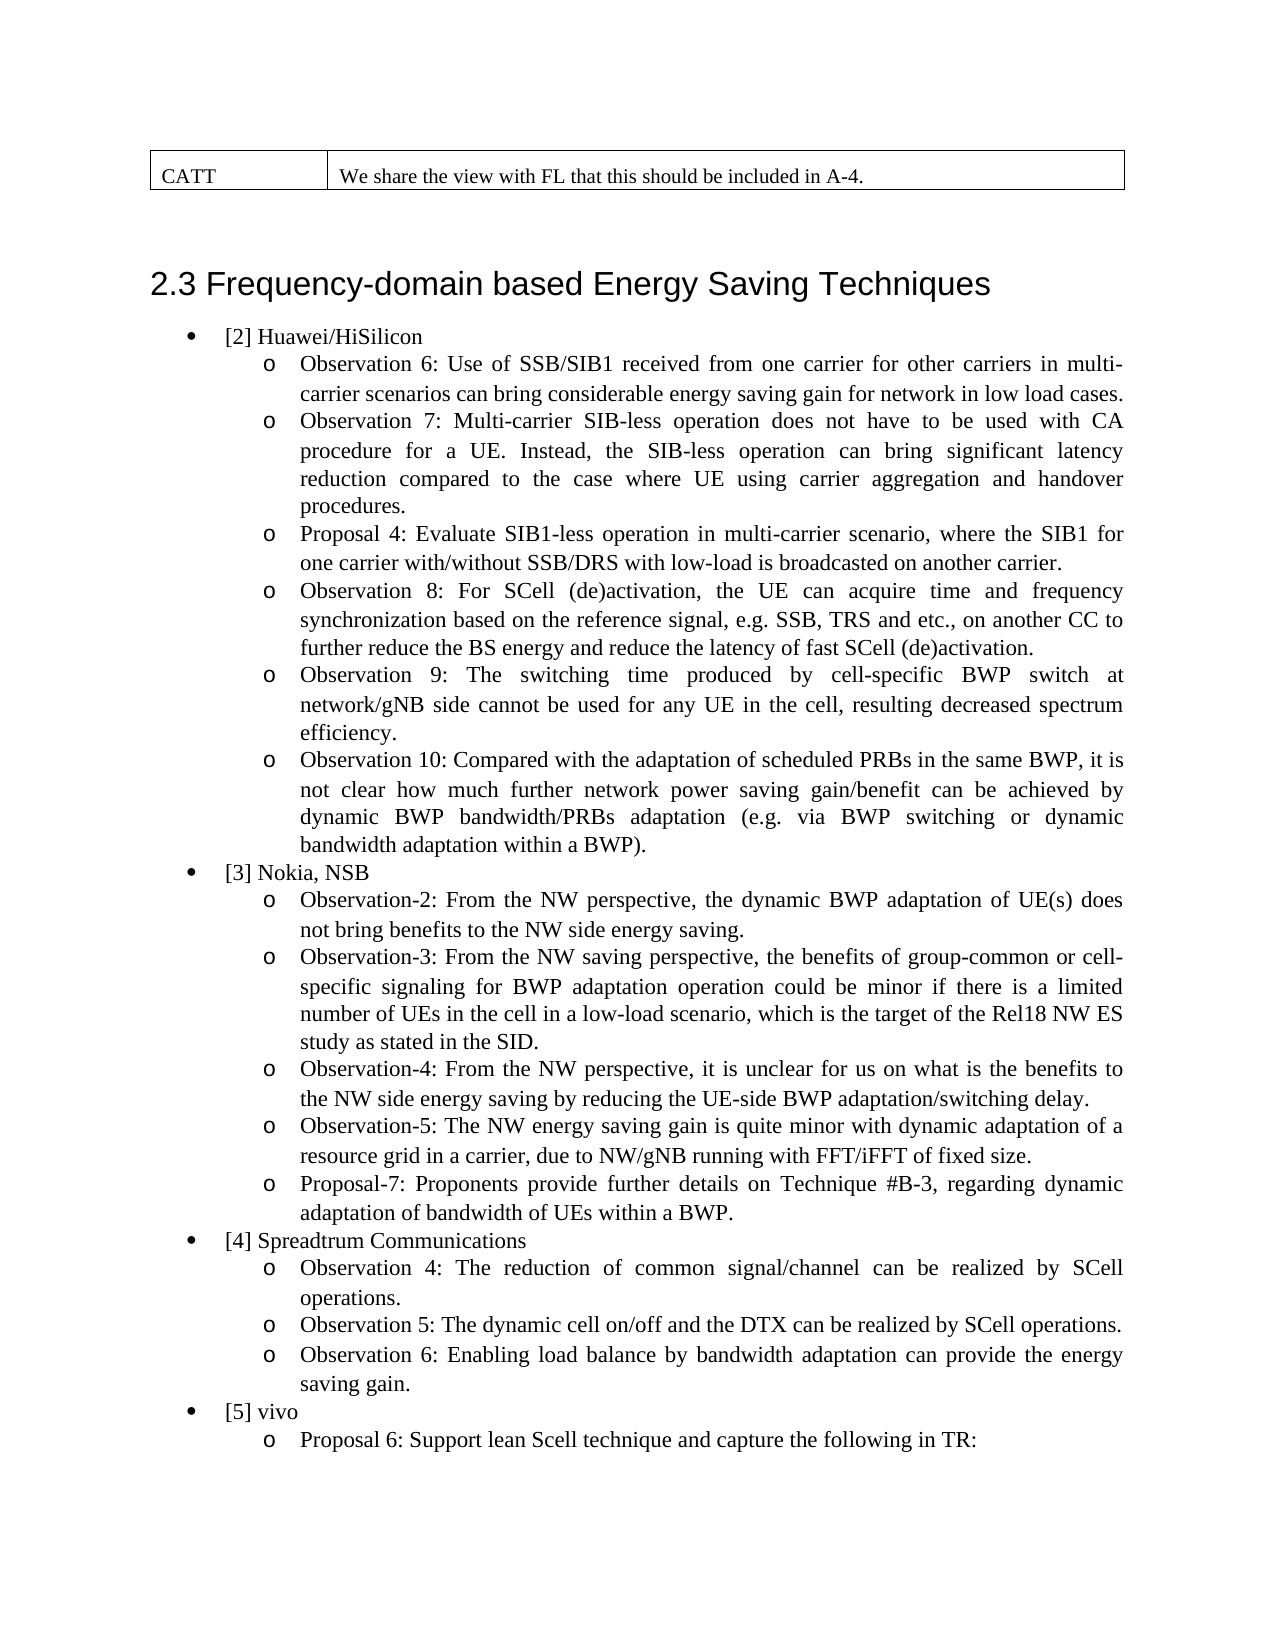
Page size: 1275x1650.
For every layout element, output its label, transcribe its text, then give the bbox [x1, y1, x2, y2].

list [4] Spreadtrum Communications [187, 1227, 1125, 1253]
list Observation 7: Multi-carrier SIB-less operation does not have to be used with CA procedure for a UE. Instead, the SIB-less operation can bring significant latency reduction compared to the case where UE using carrier aggregation and handover procedures. [262, 407, 1125, 518]
table_cell We share the view with FL that this should be included in A-4. [328, 151, 1124, 189]
list Observation-3: From the NW saving perspective, the benefits of group-common or cell-specific signaling for BWP adaptation operation could be minor if there is a limited number of UEs in the cell in a low-load scenario, which is the target of the Rel18 NW ES study as stated in the SID. [262, 943, 1125, 1054]
list Observation 10: Compared with the adaptation of scheduled PRBs in the same BWP, it is not clear how much further network power saving gain/benefit can be achieved by dynamic BWP bandwidth/PRBs adaptation (e.g. via BWP switching or dynamic bandwidth adaptation within a BWP). [262, 746, 1125, 857]
list Observation 6: Use of SSB/SIB1 received from one carrier for other carriers in multi-carrier scenarios can bring considerable energy saving gain for network in low load cases. [262, 350, 1125, 406]
list Proposal 6: Support lean Scell technique and capture the following in TR: [262, 1426, 1125, 1454]
list Observation-4: From the NW perspective, it is unclear for us on what is the benefits to the NW side energy saving by reducing the UE-side BWP adaptation/switching delay. [262, 1056, 1125, 1111]
list Observation 9: The switching time produced by cell-specific BWP switch at network/gNB side cannot be used for any UE in the cell, resulting decreased spectrum efficiency. [262, 662, 1125, 745]
list Observation 6: Enabling load balance by bandwidth adaptation can provide the energy saving gain. [262, 1341, 1125, 1397]
list [3] Nokia, NSB [187, 858, 1125, 885]
list Proposal-7: Proponents provide further details on Technique #B-3, regarding dynamic adaptation of bandwidth of UEs within a BWP. [262, 1170, 1125, 1226]
list Observation-2: From the NW perspective, the dynamic BWP adaptation of UE(s) does not bring benefits to the NW side energy saving. [262, 886, 1125, 942]
list Observation 8: For SCell (de)activation, the UE can acquire time and frequency synchronization based on the reference signal, e.g. SSB, TRS and etc., on another CC to further reduce the BS energy and reduce the latency of fast SCell (de)activation. [262, 577, 1125, 660]
list Observation-5: The NW energy saving gain is quite minor with dynamic adaptation of a resource grid in a carrier, due to NW/gNB running with FFT/iFFT of fixed size. [262, 1113, 1125, 1168]
subtitle 2.3 Frequency-domain based Energy Saving Techniques [150, 264, 1125, 302]
table_cell CATT [151, 151, 327, 189]
list [5] vivo [187, 1398, 1125, 1424]
list Proposal 4: Evaluate SIB1-less operation in multi-carrier scenario, where the SIB1 for one carrier with/without SSB/DRS with low-load is broadcasted on another carrier. [262, 520, 1125, 576]
list Observation 5: The dynamic cell on/off and the DTX can be realized by SCell operations. [262, 1311, 1125, 1340]
list Observation 4: The reduction of common signal/channel can be realized by SCell operations. [262, 1254, 1125, 1310]
list [2] Huawei/HiSilicon [187, 323, 1125, 349]
